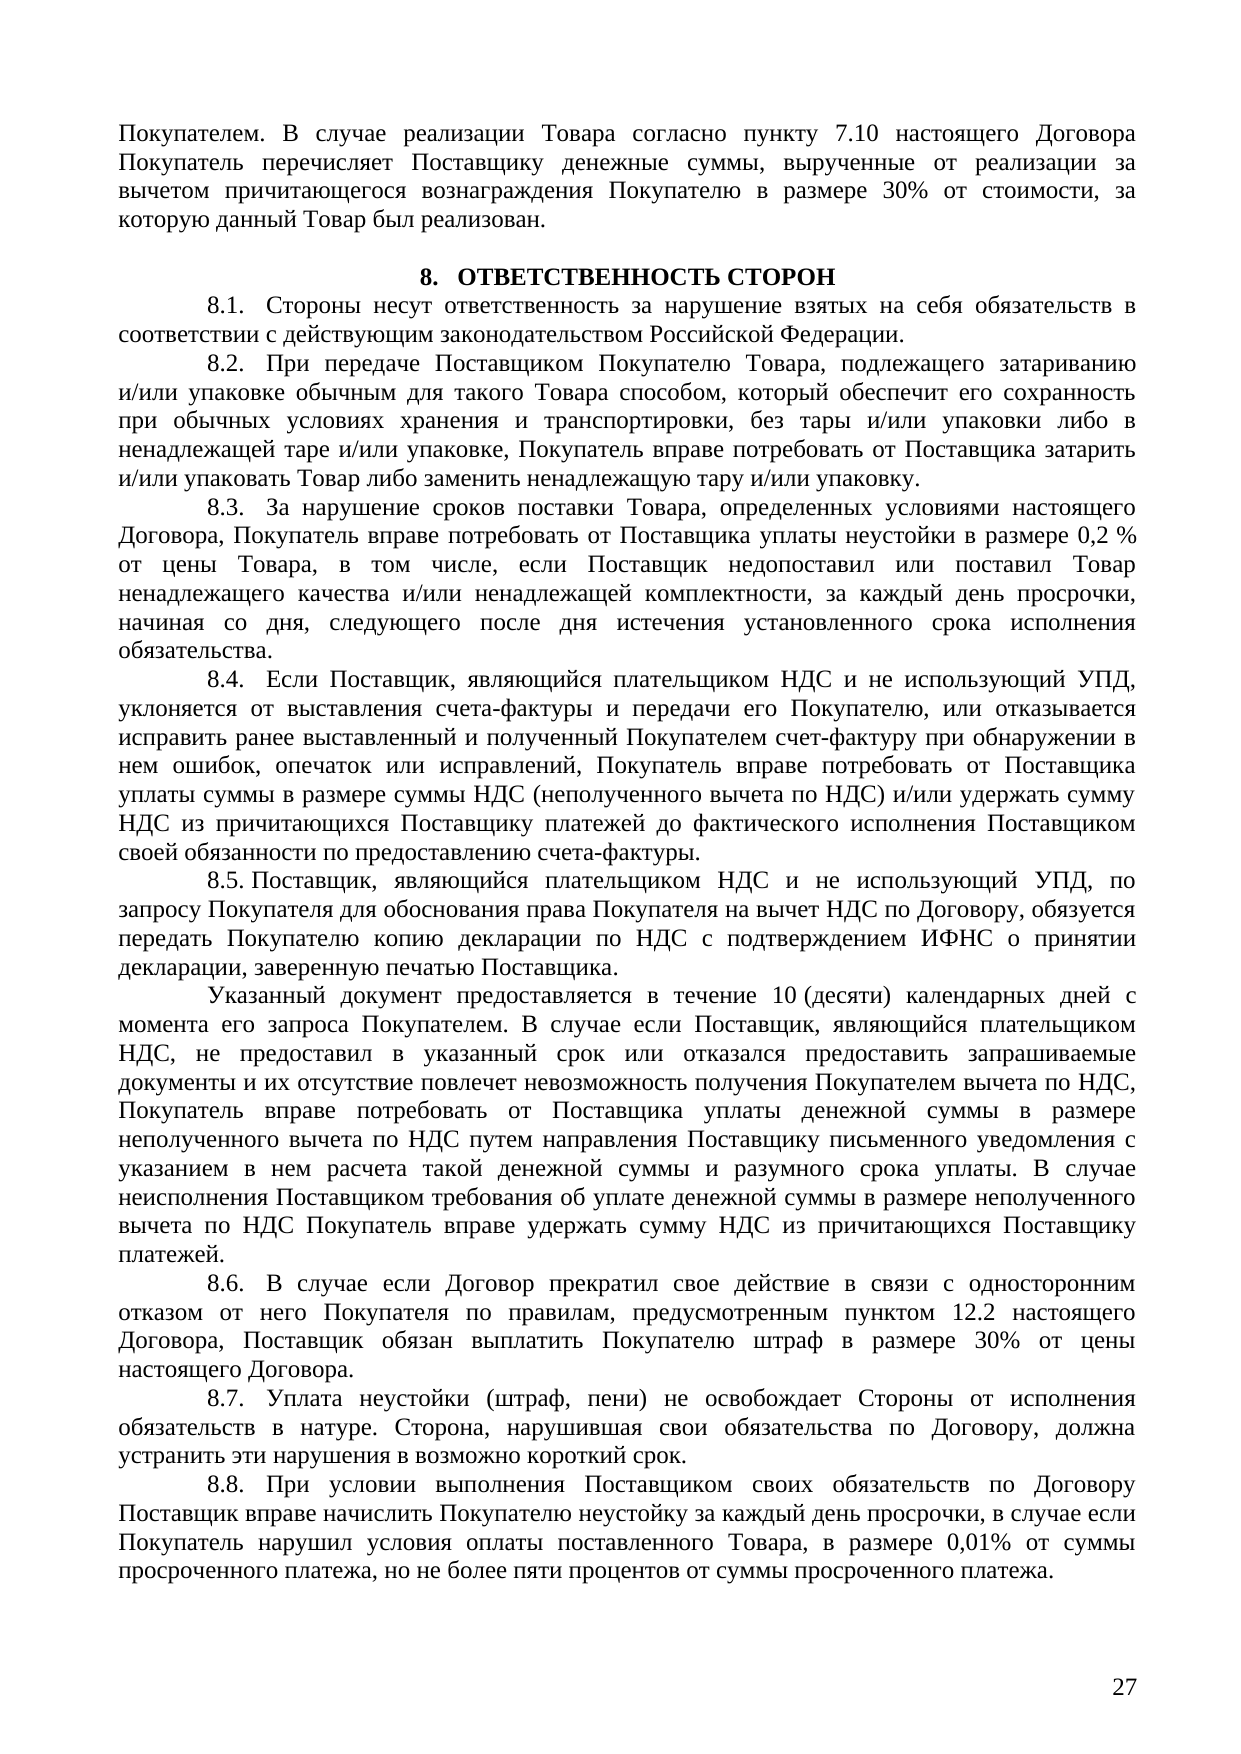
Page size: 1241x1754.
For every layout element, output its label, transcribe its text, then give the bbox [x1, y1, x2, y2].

list При передаче Поставщиком Покупателю Товара, подлежащего затариванию и/или упаковке обычным для такого Товара способом, который обеспечит его сохранность при обычных условиях хранения и транспортировки, без тары и/или упаковки либо в ненадлежащей таре и/или упаковке, Покупатель вправе потребовать от Поставщика затарить и/или упаковать Товар либо заменить ненадлежащую тару и/или упаковку. [118, 348, 1137, 492]
list Поставщик, являющийся плательщиком НДС и не использующий УПД, по запросу Покупателя для обоснования права Покупателя на вычет НДС по Договору, обязуется передать Покупателю копию декларации по НДС с подтверждением ИФНС о принятии декларации, заверенную печатью Поставщика. [118, 866, 1137, 981]
list Стороны несут ответственность за нарушение взятых на себя обязательств в соответствии с действующим законодательством Российской Федерации. [118, 291, 1137, 348]
list При условии выполнения Поставщиком своих обязательств по Договору Поставщик вправе начислить Покупателю неустойку за каждый день просрочки, в случае если Покупатель нарушил условия оплаты поставленного Товара, в размере 0,01% от суммы просроченного платежа, но не более пяти процентов от суммы просроченного платежа. [118, 1469, 1137, 1584]
text Указанный документ предоставляется в течение 10 (десяти) календарных дней с момента его запроса Покупателем. В случае если Поставщик, являющийся плательщиком НДС, не предоставил в указанный срок или отказался предоставить запрашиваемые документы и их отсутствие повлечет невозможность получения Покупателем вычета по НДС, Покупатель вправе потребовать от Поставщика уплаты денежной суммы в размере неполученного вычета по НДС путем направления Поставщику письменного уведомления с указанием в нем расчета такой денежной суммы и разумного срока уплаты. В случае неисполнения Поставщиком требования об уплате денежной суммы в размере неполученного вычета по НДС Покупатель вправе удержать сумму НДС из причитающихся Поставщику платежей. [118, 981, 1137, 1268]
list В случае если Договор прекратил свое действие в связи с односторонним отказом от него Покупателя по правилам, предусмотренным пунктом 12.2 настоящего Договора, Поставщик обязан выплатить Покупателю штраф в размере 30% от цены настоящего Договора. [118, 1268, 1137, 1383]
list Если Поставщик, являющийся плательщиком НДС и не использующий УПД, уклоняется от выставления счета-фактуры и передачи его Покупателю, или отказывается исправить ранее выставленный и полученный Покупателем счет-фактуру при обнаружении в нем ошибок, опечаток или исправлений, Покупатель вправе потребовать от Поставщика уплаты суммы в размере суммы НДС (неполученного вычета по НДС) и/или удержать сумму НДС из причитающихся Поставщику платежей до фактического исполнения Поставщиком своей обязанности по предоставлению счета-фактуры. [118, 664, 1137, 866]
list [118, 118, 1137, 233]
list ОТВЕТСТВЕННОСТЬ СТОРОН [118, 262, 1137, 291]
list Уплата неустойки (штраф, пени) не освобождает Стороны от исполнения обязательств в натуре. Сторона, нарушившая свои обязательства по Договору, должна устранить эти нарушения в возможно короткий срок. [118, 1383, 1137, 1469]
list За нарушение сроков поставки Товара, определенных условиями настоящего Договора, Покупатель вправе потребовать от Поставщика уплаты неустойки в размере 0,2 % от цены Товара, в том числе, если Поставщик недопоставил или поставил Товар ненадлежащего качества и/или ненадлежащей комплектности, за каждый день просрочки, начиная со дня, следующего после дня истечения установленного срока исполнения обязательства. [118, 492, 1137, 664]
